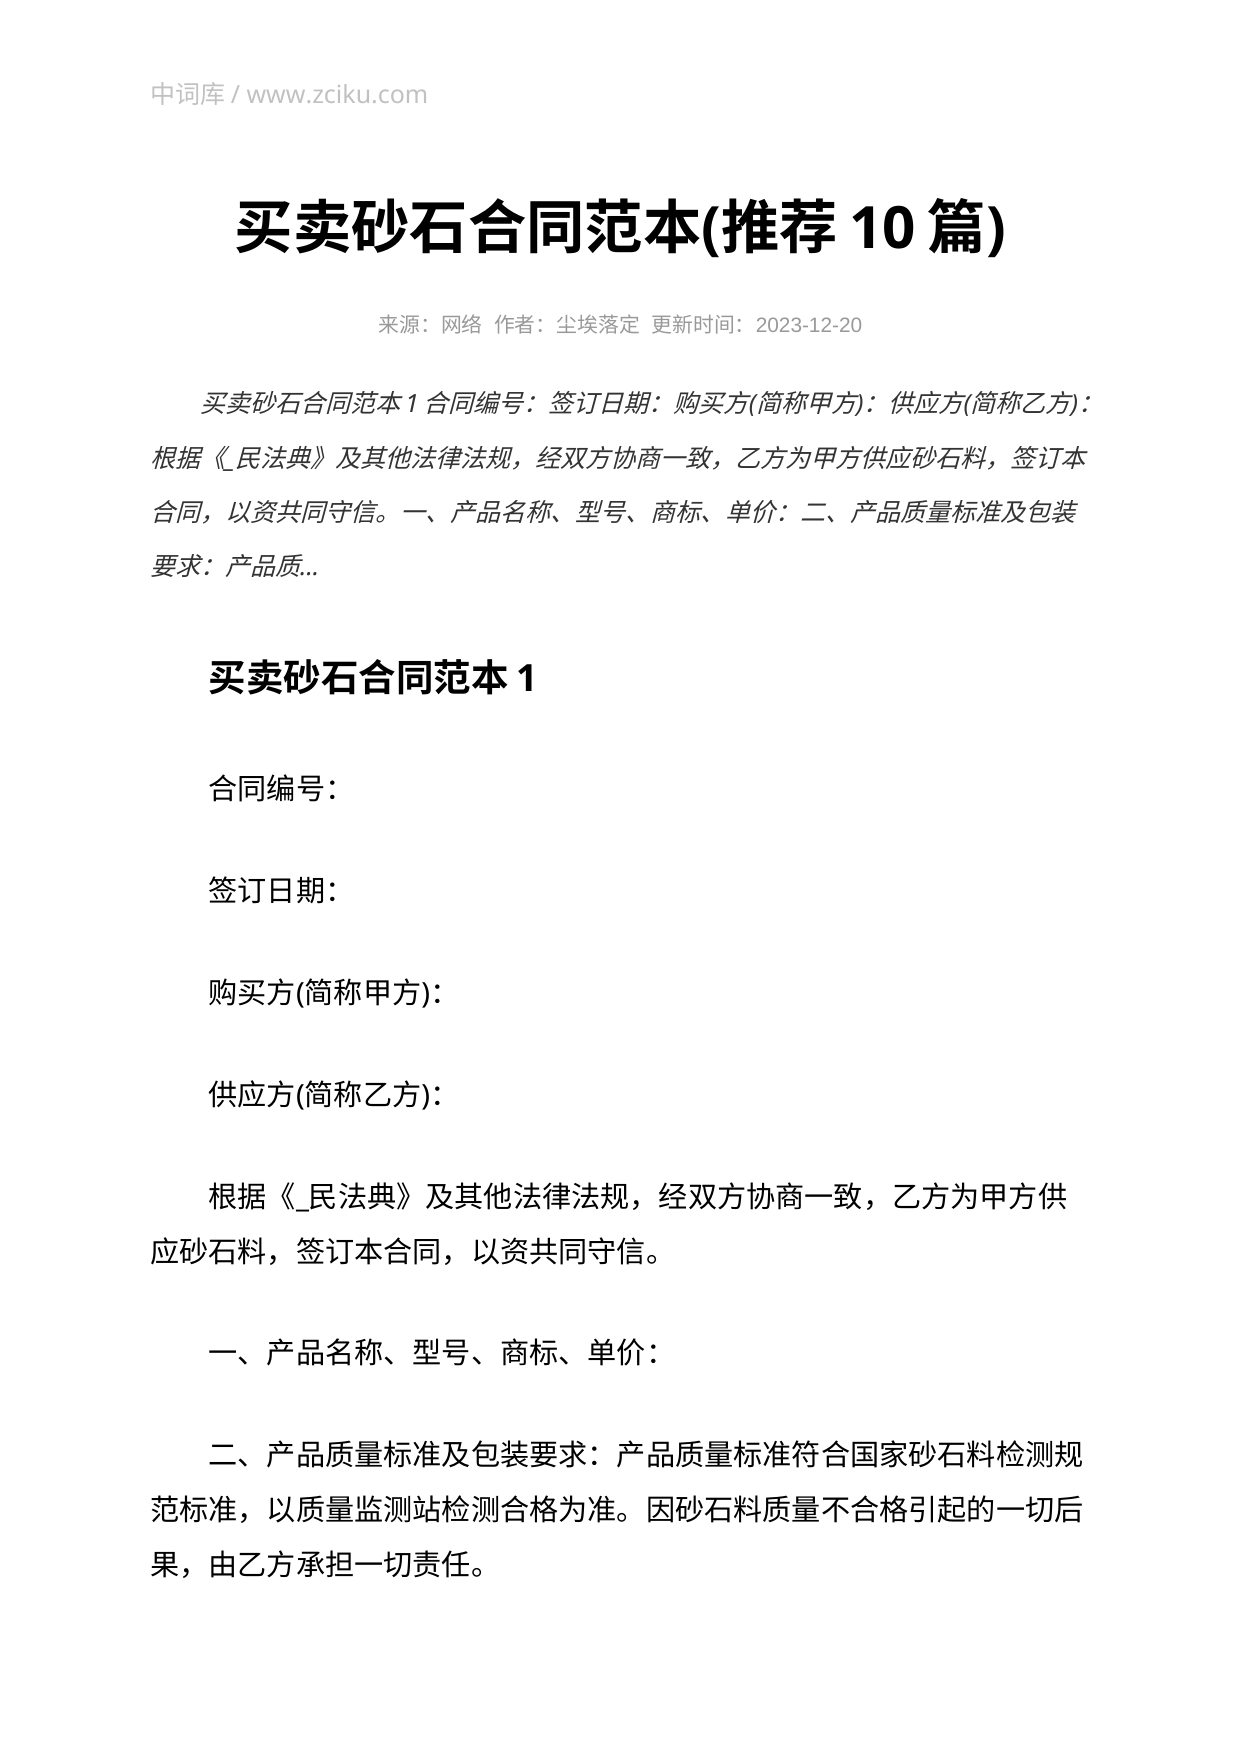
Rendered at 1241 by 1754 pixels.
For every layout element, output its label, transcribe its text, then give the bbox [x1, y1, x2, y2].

text 根据《_民法典》及其他法律法规，经双方协商一致，乙方为甲方供应砂石料，签订本合同，以资共同守信。 [150, 1173, 1090, 1271]
text 一、产品名称、型号、商标、单价： [150, 1330, 1090, 1372]
text 签订日期： [150, 867, 1090, 910]
text 供应方(简称乙方)： [150, 1071, 1090, 1114]
text 合同编号： [150, 766, 1090, 808]
subtitle 买卖砂石合同范本(推荐10篇) [150, 181, 1090, 266]
text 买卖砂石合同范本1合同编号：签订日期：购买方(简称甲方)：供应方(简称乙方)：根据《_民法典》及其他法律法规，经双方协商一致，乙方为甲方供应砂石料，签订本合同，以资共同守信。一、产品名称、型号、商标、单价：二、产品质量标准及包装要求：产品质... [150, 384, 1090, 583]
text 来源：网络 作者：尘埃落定 更新时间：2023-12-20 [150, 313, 1090, 337]
text 购买方(简称甲方)： [150, 969, 1090, 1012]
text 二、产品质量标准及包装要求：产品质量标准符合国家砂石料检测规范标准，以质量监测站检测合格为准。因砂石料质量不合格引起的一切后果，由乙方承担一切责任。 [150, 1432, 1090, 1584]
text 买卖砂石合同范本1 [150, 648, 1090, 703]
